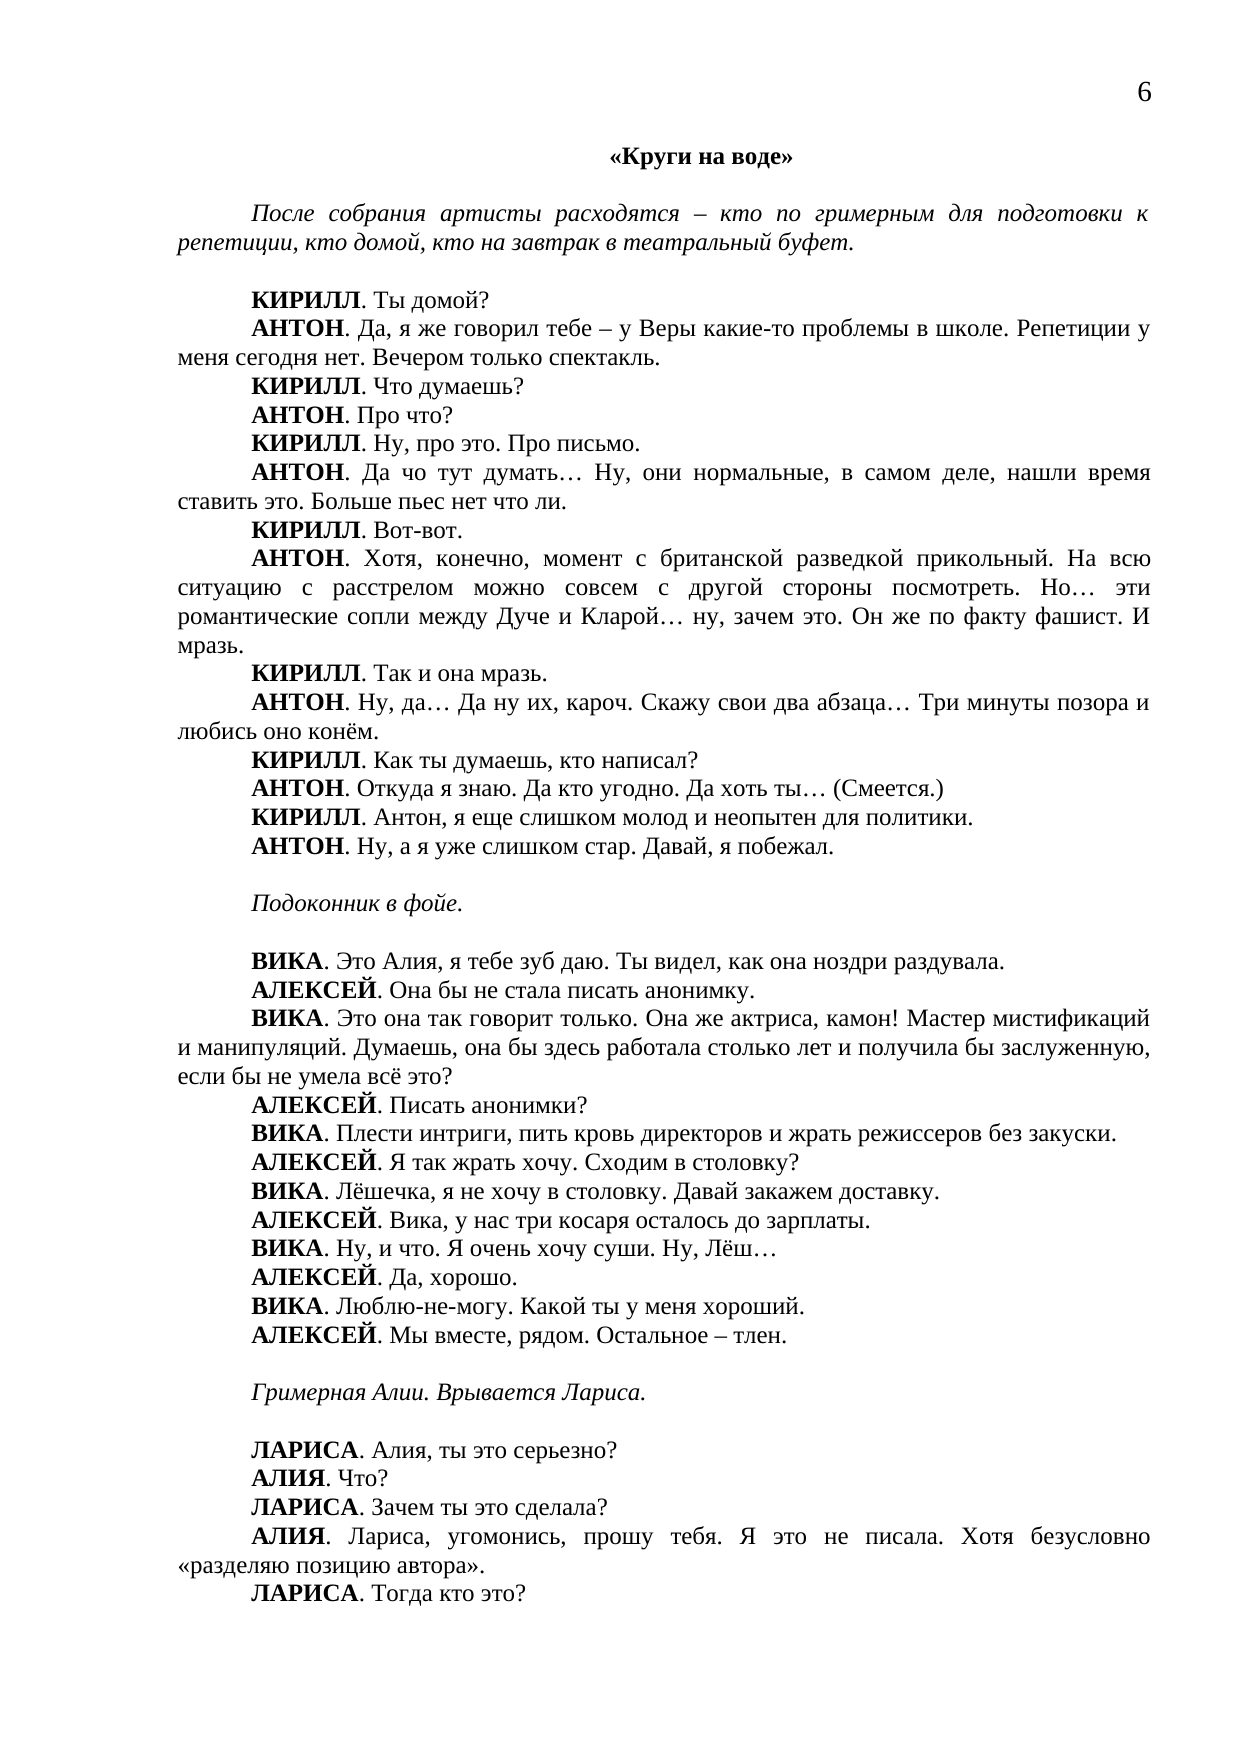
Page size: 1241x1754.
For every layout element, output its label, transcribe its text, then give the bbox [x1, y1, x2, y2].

text АЛЕКСЕЙ. Вика, у нас три косаря осталось до зарплаты. [177, 1205, 1152, 1233]
text АЛИЯ. Что? [177, 1463, 1152, 1492]
text АЛЕКСЕЙ. Да, хорошо. [177, 1262, 1152, 1291]
text АНТОН. Ну, да… Да ну их, кароч. Скажу свои два абзаца… Три минуты позора и любись оно конём. [177, 687, 1152, 745]
text ЛАРИСА. Зачем ты это сделала? [177, 1492, 1152, 1521]
text АНТОН. Да, я же говорил тебе – у Веры какие-то проблемы в школе. Репетиции у меня сегодня нет. Вечером только спектакль. [177, 313, 1152, 371]
text АНТОН. Да чо тут думать… Ну, они нормальные, в самом деле, нашли время ставить это. Больше пьес нет что ли. [177, 457, 1152, 515]
text Гримерная Алии. Врывается Лариса. [177, 1377, 1152, 1406]
text КИРИЛЛ. Что думаешь? [177, 371, 1152, 400]
text АЛЕКСЕЙ. Я так жрать хочу. Сходим в столовку? [177, 1147, 1152, 1176]
text АНТОН. Про что? [177, 400, 1152, 428]
text ВИКА. Это Алия, я тебе зуб даю. Ты видел, как она ноздри раздувала. [177, 946, 1152, 975]
text ВИКА. Это она так говорит только. Она же актриса, камон! Мастер мистификаций и манипуляций. Думаешь, она бы здесь работала столько лет и получила бы заслуженную, если бы не умела всё это? [177, 1003, 1152, 1090]
text ЛАРИСА. Тогда кто это? [177, 1578, 1152, 1607]
text КИРИЛЛ. Как ты думаешь, кто написал? [177, 745, 1152, 773]
text АЛЕКСЕЙ. Писать анонимки? [177, 1090, 1152, 1118]
text ВИКА. Ну, и что. Я очень хочу суши. Ну, Лёш… [177, 1233, 1152, 1262]
text КИРИЛЛ. Ну, про это. Про письмо. [177, 428, 1152, 457]
text КИРИЛЛ. Антон, я еще слишком молод и неопытен для политики. [177, 802, 1152, 831]
text КИРИЛЛ. Ты домой? [177, 285, 1152, 313]
text ВИКА. Плести интриги, пить кровь директоров и жрать режиссеров без закуски. [177, 1118, 1152, 1147]
text Подоконник в фойе. [177, 888, 1152, 917]
text АЛИЯ. Лариса, угомонись, прошу тебя. Я это не писала. Хотя безусловно «разделяю позицию автора». [177, 1521, 1152, 1578]
text ВИКА. Люблю-не-могу. Какой ты у меня хороший. [177, 1291, 1152, 1320]
text АНТОН. Откуда я знаю. Да кто угодно. Да хоть ты… (Смеется.) [177, 773, 1152, 802]
text КИРИЛЛ. Вот-вот. [177, 515, 1152, 543]
text «Круги на воде» [177, 141, 1152, 170]
text КИРИЛЛ. Так и она мразь. [177, 658, 1152, 687]
text АНТОН. Ну, а я уже слишком стар. Давай, я побежал. [177, 831, 1152, 860]
text АНТОН. Хотя, конечно, момент с британской разведкой прикольный. На всю ситуацию с расстрелом можно совсем с другой стороны посмотреть. Но… эти романтические сопли между Дуче и Кларой… ну, зачем это. Он же по факту фашист. И мразь. [177, 543, 1152, 658]
text АЛЕКСЕЙ. Она бы не стала писать анонимку. [177, 975, 1152, 1003]
text АЛЕКСЕЙ. Мы вместе, рядом. Остальное – тлен. [177, 1320, 1152, 1348]
text После собрания артисты расходятся – кто по гримерным для подготовки к репетиции, кто домой, кто на завтрак в театральный буфет. [177, 198, 1152, 256]
text ВИКА. Лёшечка, я не хочу в столовку. Давай закажем доставку. [177, 1176, 1152, 1205]
text ЛАРИСА. Алия, ты это серьезно? [177, 1435, 1152, 1463]
